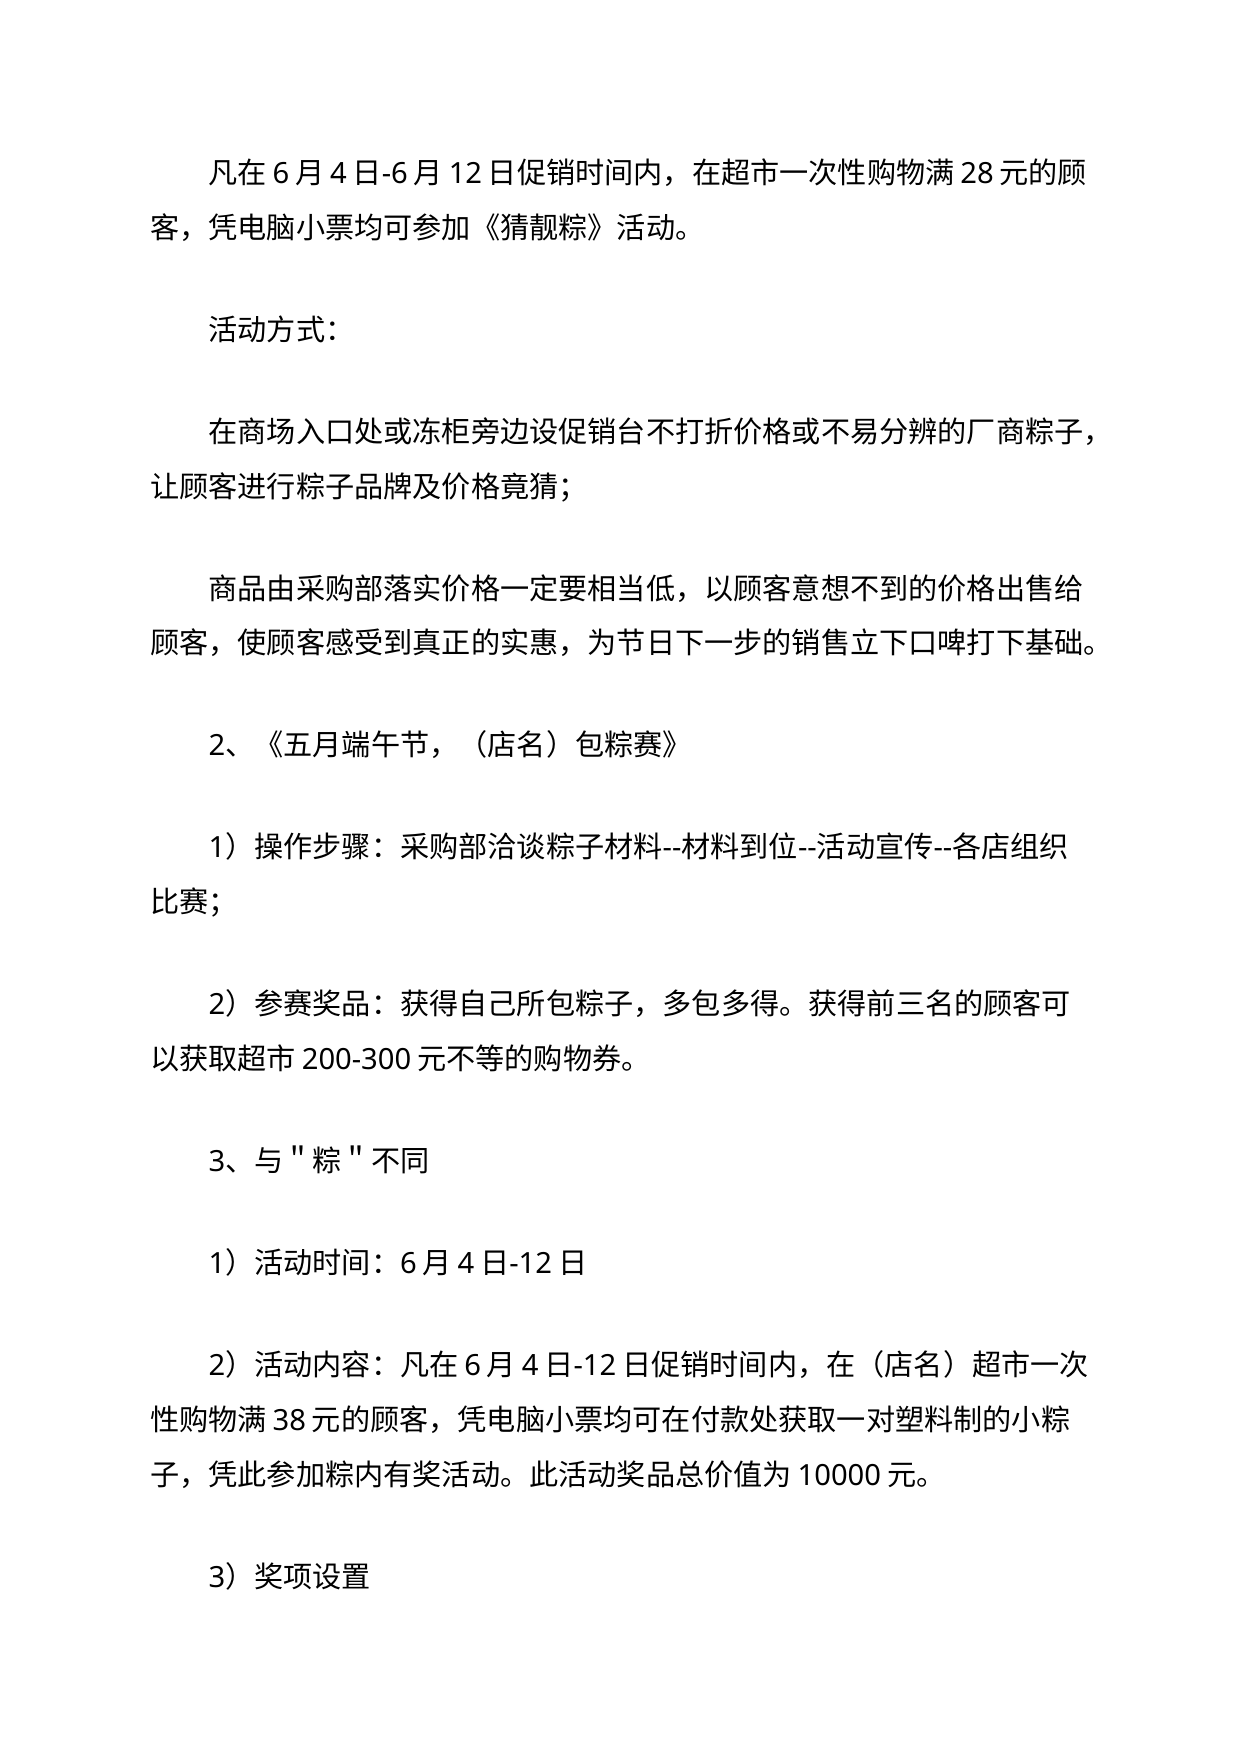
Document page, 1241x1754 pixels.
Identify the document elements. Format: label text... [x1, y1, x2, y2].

text 1）活动时间：6月4日-12日 [150, 1239, 1090, 1282]
text 商品由采购部落实价格一定要相当低，以顾客意想不到的价格出售给顾客，使顾客感受到真正的实惠，为节日下一步的销售立下口啤打下基础。 [150, 565, 1090, 662]
text 在商场入口处或冻柜旁边设促销台不打折价格或不易分辨的厂商粽子，让顾客进行粽子品牌及价格竟猜； [150, 408, 1090, 506]
text 2）活动内容：凡在6月4日-12日促销时间内，在（店名）超市一次性购物满38元的顾客，凭电脑小票均可在付款处获取一对塑料制的小粽子，凭此参加粽内有奖活动。此活动奖品总价值为10000元。 [150, 1342, 1090, 1494]
text 活动方式： [150, 307, 1090, 349]
text 2、《五月端午节，（店名）包粽赛》 [150, 722, 1090, 764]
text 3）奖项设置 [150, 1553, 1090, 1596]
text 3、与＂粽＂不同 [150, 1138, 1090, 1180]
text 2）参赛奖品：获得自己所包粽子，多包多得。获得前三名的顾客可以获取超市200-300元不等的购物券。 [150, 981, 1090, 1078]
text 凡在6月4日-6月12日促销时间内，在超市一次性购物满28元的顾客，凭电脑小票均可参加《猜靓粽》活动。 [150, 150, 1090, 247]
text 1）操作步骤：采购部洽谈粽子材料--材料到位--活动宣传--各店组织比赛； [150, 824, 1090, 921]
